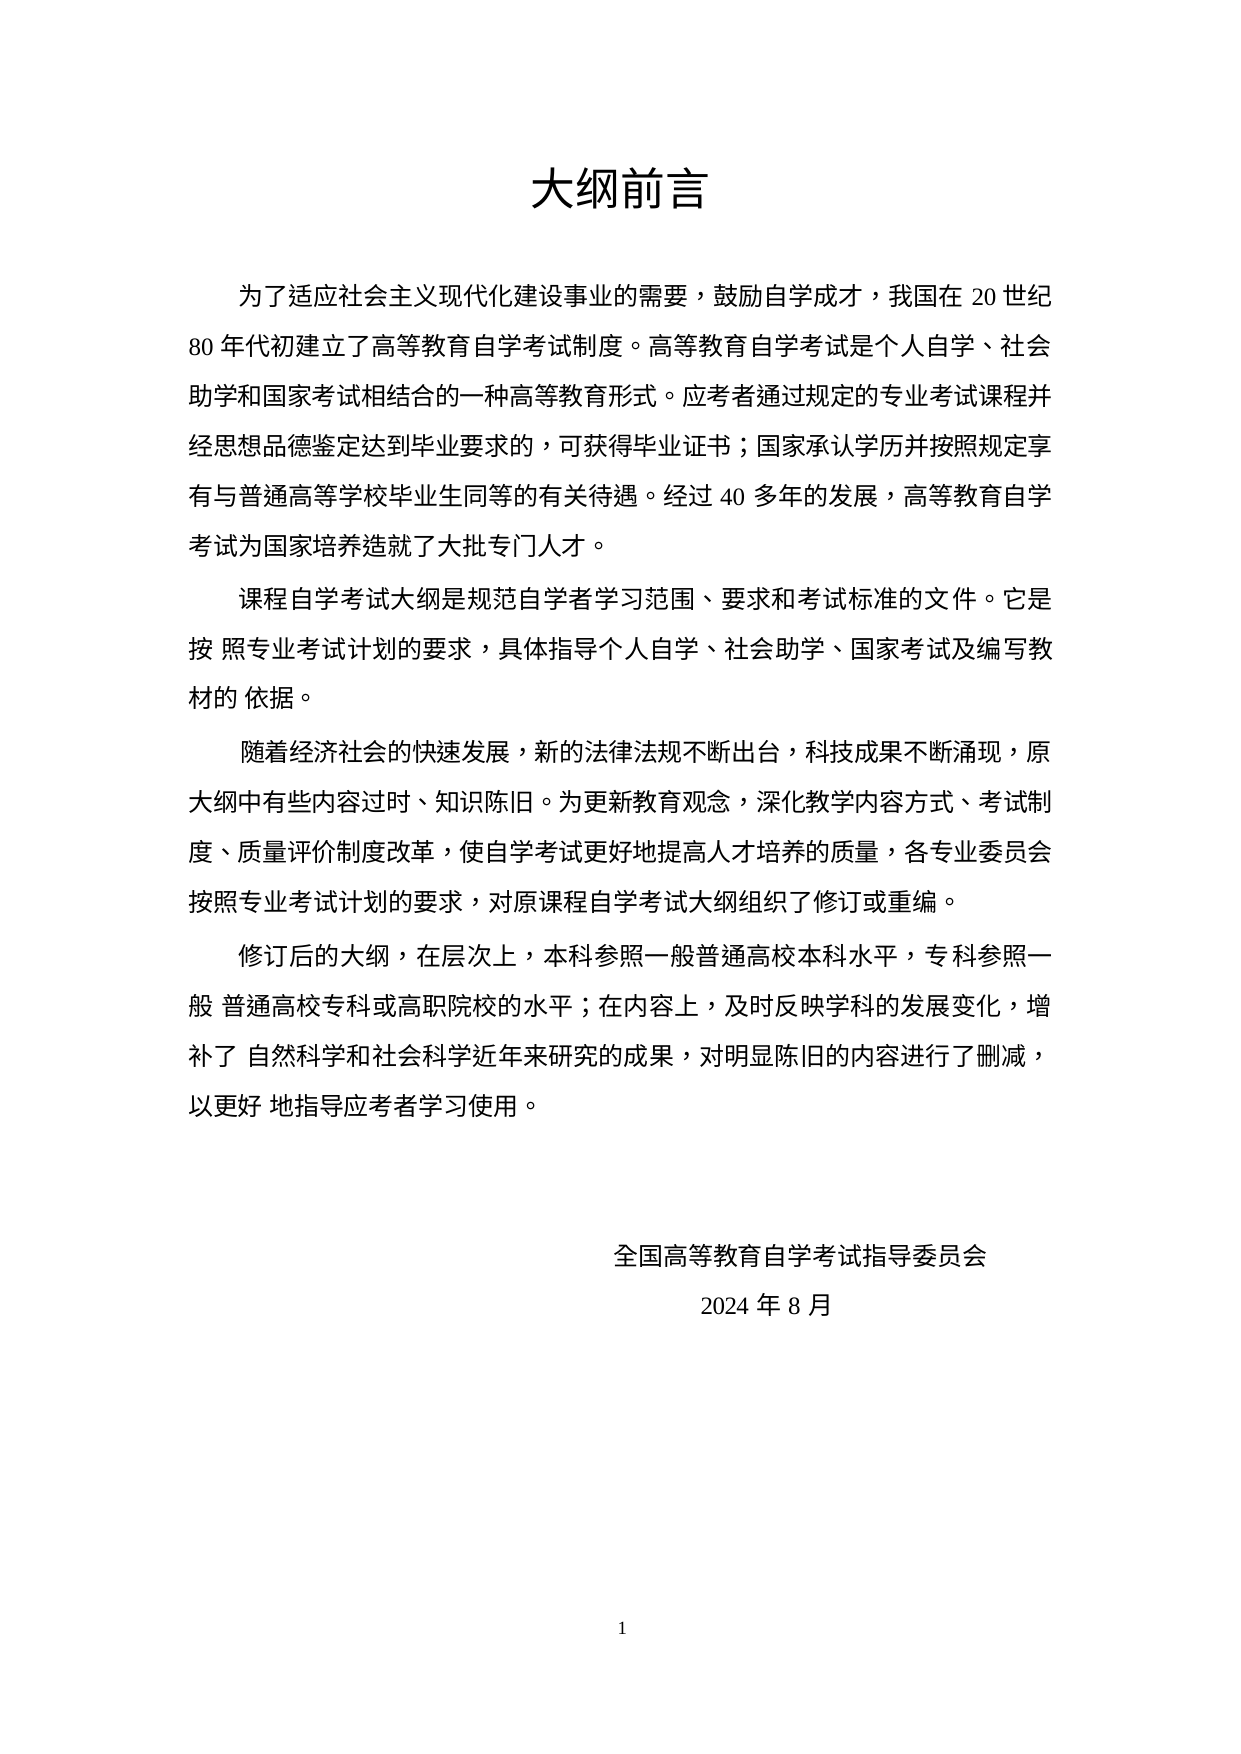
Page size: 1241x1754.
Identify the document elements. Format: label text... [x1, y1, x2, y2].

text 为了适应社会主义现代化建设事业的需要，鼓励自学成才，我国在 20 世纪 80 年代初建立了高等教育自学考试制度。高等教育自学考试是个人自学、社会 助学和国家考试相结合的一种高等教育形式。应考者通过规定的专业考试课程并 经思想品德鉴定达到毕业要求的，可获得毕业证书；国家承认学历并按照规定享 有与普通高等学校毕业生同等的有关待遇。经过 40 多年的发展，高等教育自学 考试为国家培养造就了大批专门人才。 [188, 278, 1053, 562]
text 修订后的大纲，在层次上，本科参照一般普通高校本科水平，专科参照一般 普通高校专科或高职院校的水平；在内容上，及时反映学科的发展变化，增补了 自然科学和社会科学近年来研究的成果，对明显陈旧的内容进行了删减，以更好 地指导应考者学习使用。 [188, 938, 1053, 1122]
text 随着经济社会的快速发展，新的法律法规不断出台，科技成果不断涌现，原 大纲中有些内容过时、知识陈旧。为更新教育观念，深化教学内容方式、考试制 度、质量评价制度改革，使自学考试更好地提高人才培养的质量，各专业委员会 按照专业考试计划的要求，对原课程自学考试大纲组织了修订或重编。 [188, 735, 1053, 919]
text 课程自学考试大纲是规范自学者学习范围、要求和考试标准的文件。它是按 照专业考试计划的要求，具体指导个人自学、社会助学、国家考试及编写教材的 依据。 [188, 582, 1053, 715]
text 全国高等教育自学考试指导委员会 2024 年 8 月 [613, 1239, 988, 1322]
text 大纲前言 [530, 159, 1054, 217]
